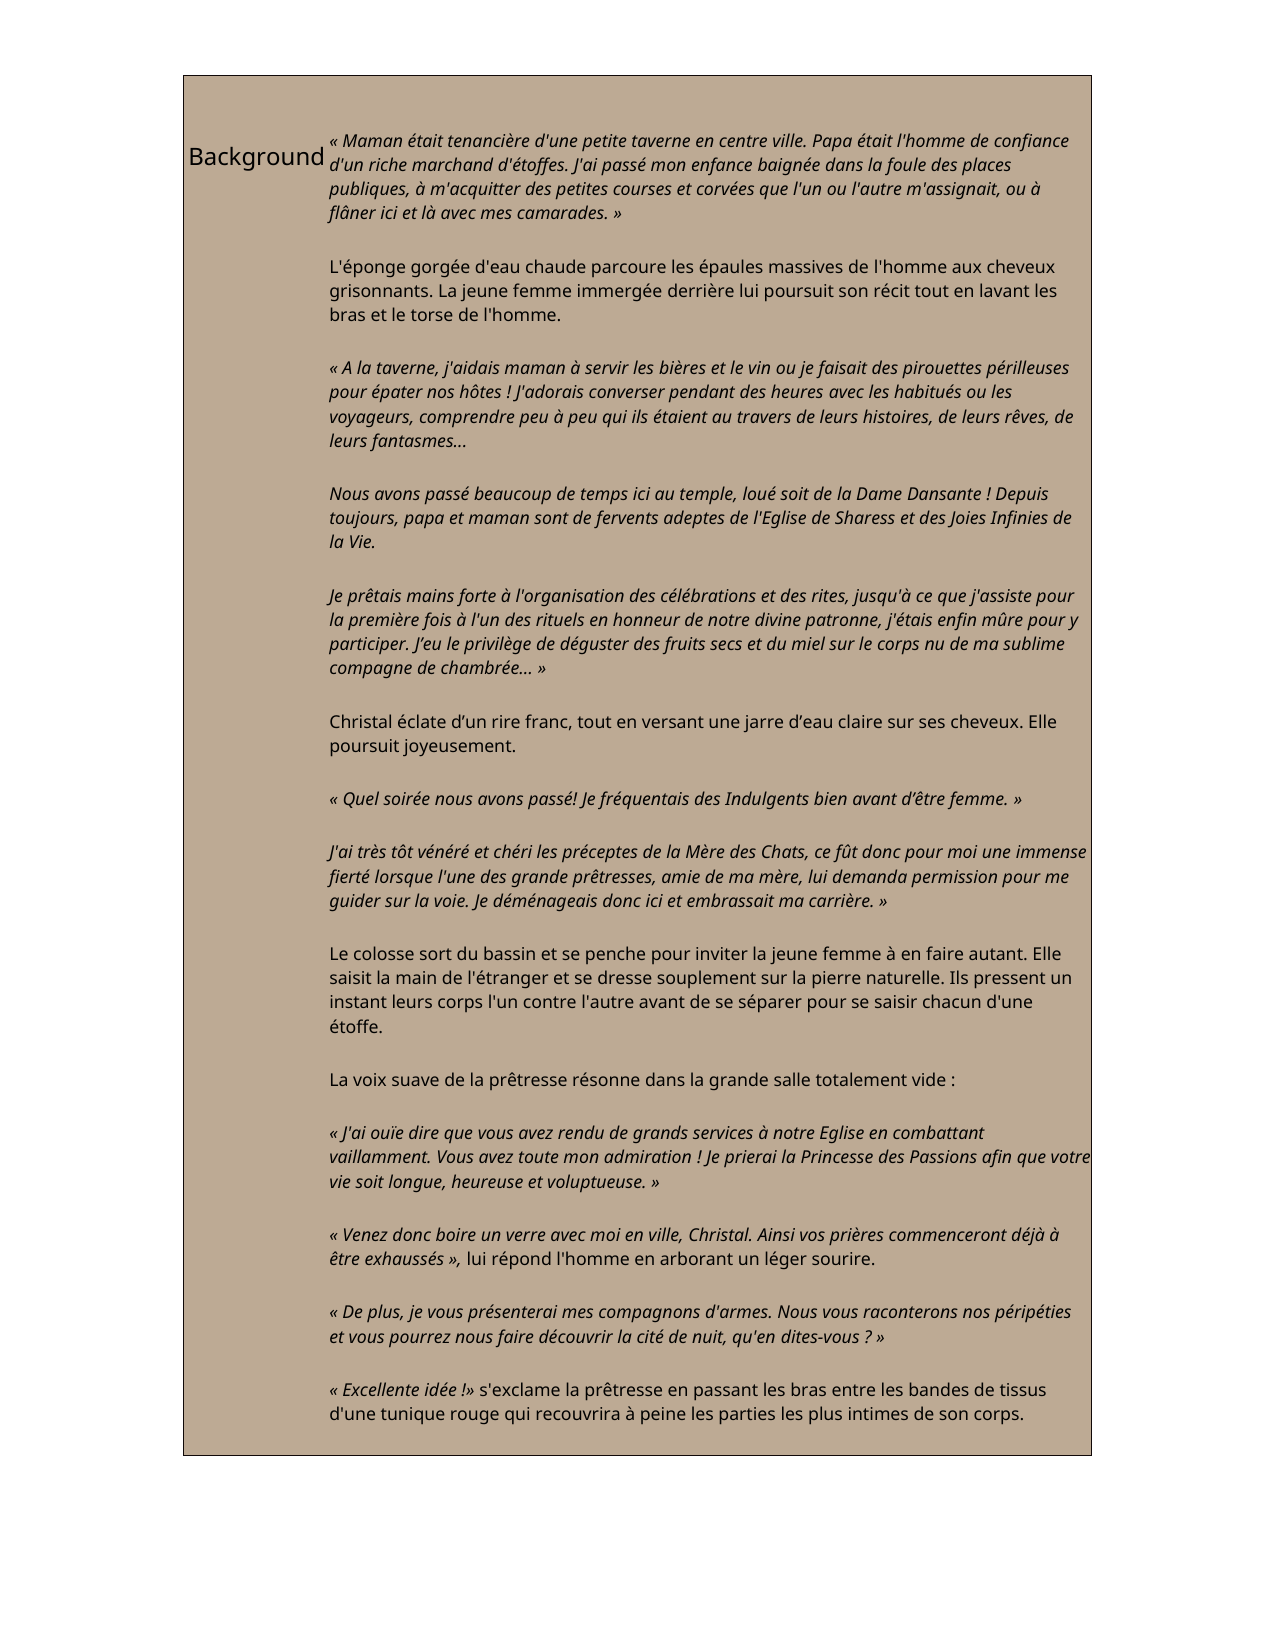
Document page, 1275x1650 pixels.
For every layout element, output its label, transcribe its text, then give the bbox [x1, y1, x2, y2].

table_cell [329, 76, 1091, 1455]
table_cell Background [184, 76, 329, 1455]
